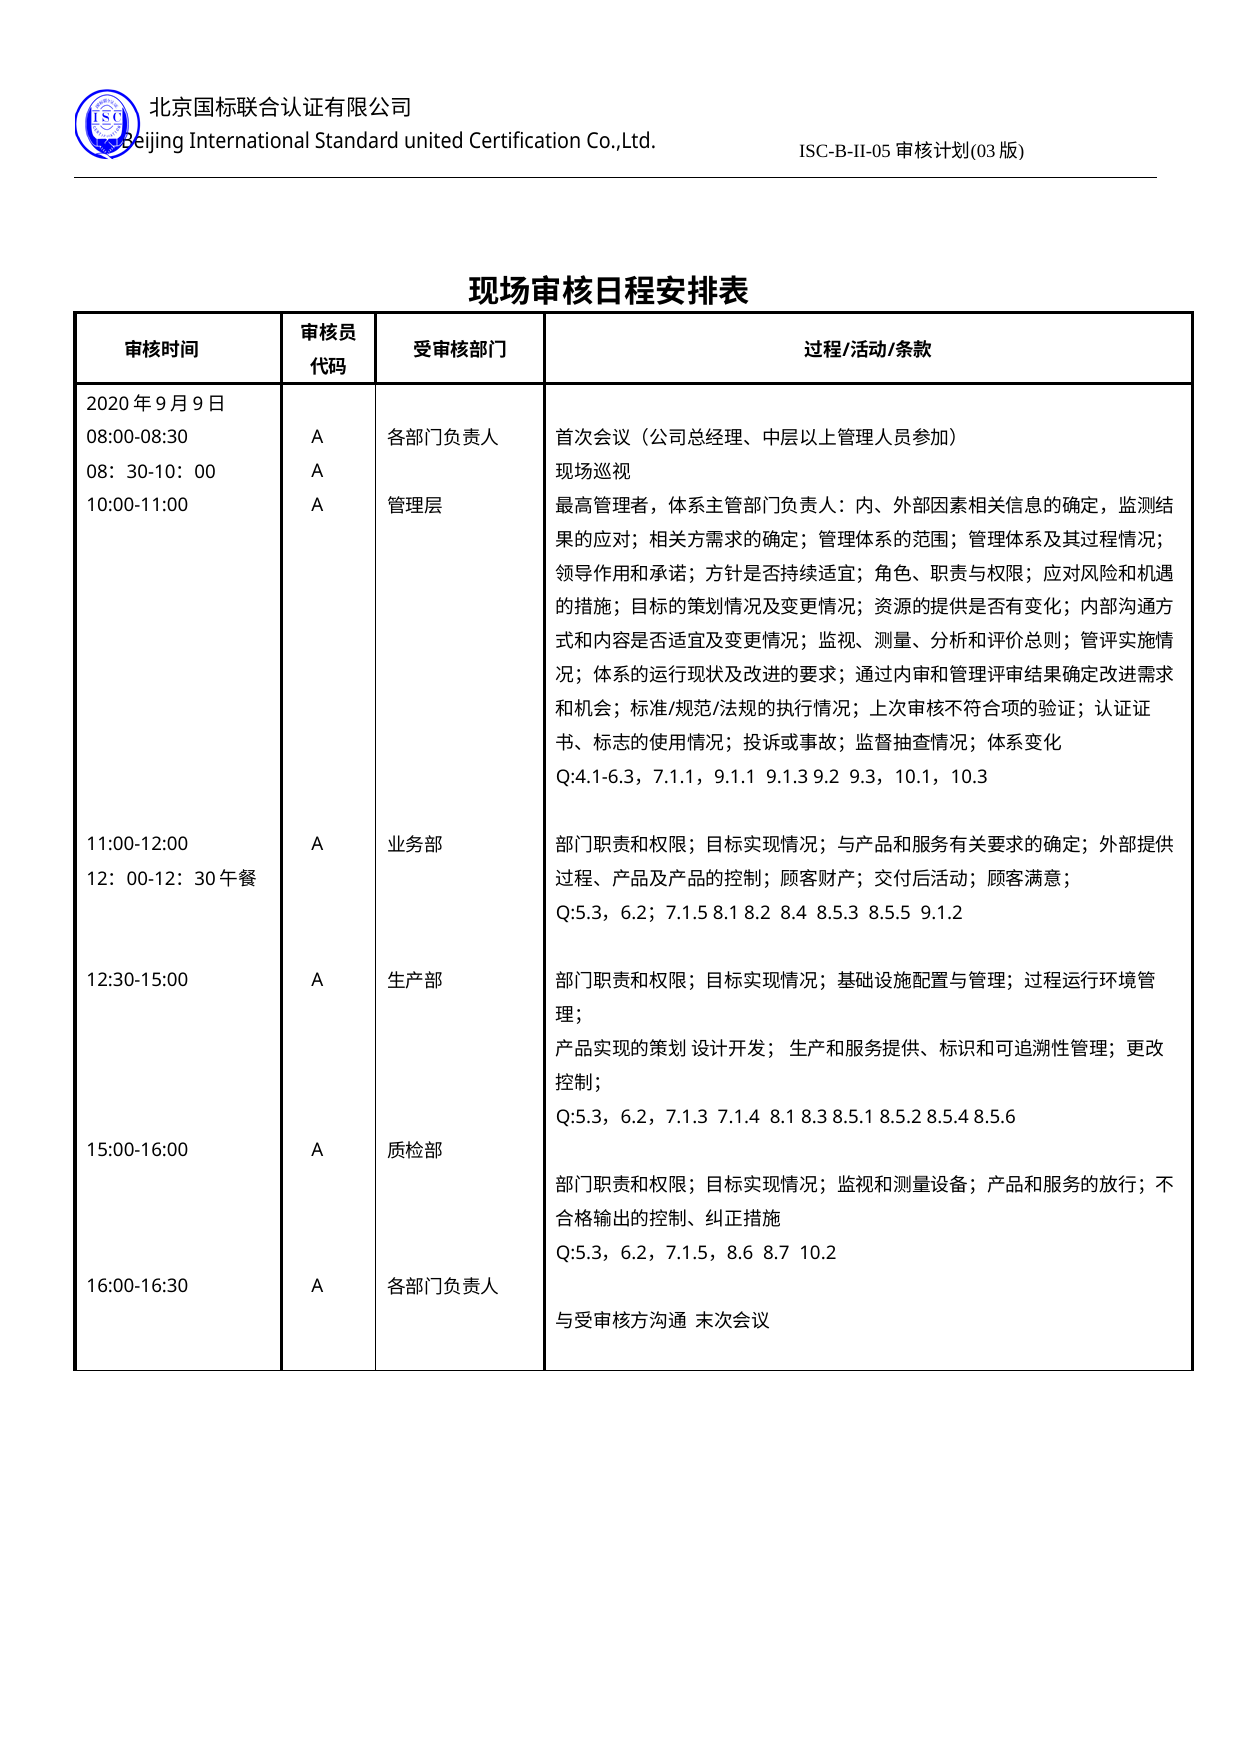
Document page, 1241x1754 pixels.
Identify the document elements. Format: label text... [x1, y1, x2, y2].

table_cell 首次会议（公司总经理、中层以上管理人员参加） 现场巡视 最高管理者，体系主管部门负责人：内、外部因素相关信息的确定，监测结果的应对；相关方需求的确定；管理体系的范围；管理体系及其过程情况；领导作用和承诺；方针是否持续适宜；角色、职责与权限；应对风险和机遇的措施；目标的策划情况及变更情况；资源的提供是否有变化；内部沟通方式和内容是否适宜及变更情况；监视、测量、分析和评价总则；管评实施情况；体系的运行现状及改进的要求；通过内审和管理评审结果确定改进需求和机会；标准/规范/法规的执行情况；上次审核不符合项的验证；认证证书、标志的使用情况；投诉或事故；监督抽查情况；体系变化 Q:4.1-6.3，7.1.1，9.1.1 9.1.3 9.2 9.3，10.1，10.3 部门职责和权限；目标实现情况；与产品和服务有关要求的确定；外部提供过程、产品及产品的控制；顾客财产；交付后活动；顾客满意； Q:5.3，6.2；7.1.5 8.1 8.2 8.4 8.5.3 8.5.5 9.1.2 部门职责和权限；目标实现情况；基础设施配置与管理；过程运行环境管理； 产品实现的策划 设计开发； 生产和服务提供、标识和可追溯性管理；更改控制； Q:5.3，6.2，7.1.3 7.1.4 8.1 8.3 8.5.1 8.5.2 8.5.4 8.5.6 部门职责和权限；目标实现情况；监视和测量设备；产品和服务的放行；不合格输出的控制、纠正措施 Q:5.3，6.2，7.1.5，8.6 8.7 10.2 与受审核方沟通 末次会议 [546, 385, 1191, 1370]
table_header 过程/活动/条款 [546, 314, 1191, 382]
table_cell 各部门负责人 管理层 业务部 生产部 质检部 各部门负责人 [376, 385, 543, 1370]
table_cell 2020年9月9日 08:00-08:30 08：30-10：00 10:00-11:00 11:00-12:00 12：00-12：30午餐 12:30-15:00 15:00-16:00 16:00-16:30 [77, 385, 280, 1370]
table_header 审核时间 [77, 314, 280, 382]
table_header 审核员代码 [283, 314, 374, 382]
picture [75, 89, 143, 158]
table_cell A A A A A A A [283, 385, 375, 1370]
text 现场审核日程安排表 [75, 269, 1165, 311]
table_header 受审核部门 [377, 314, 543, 382]
